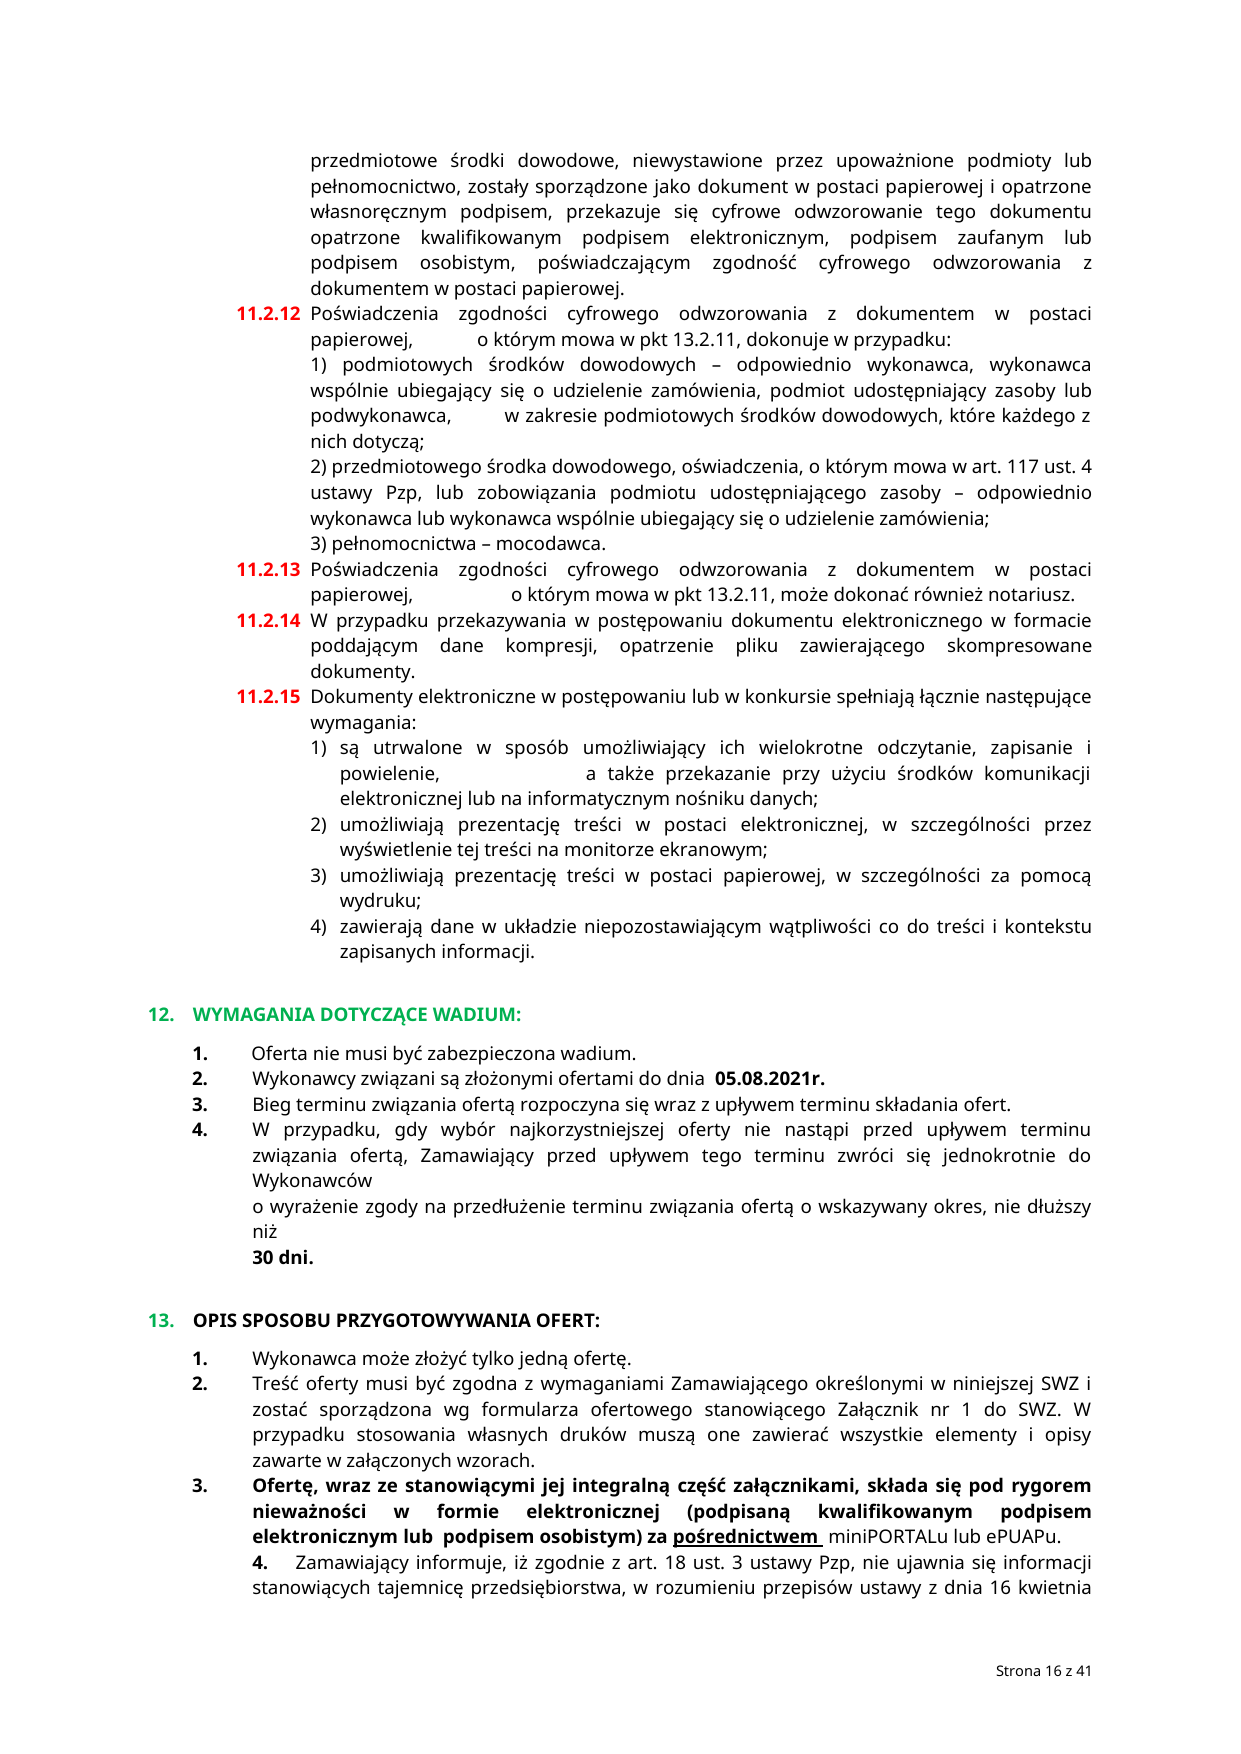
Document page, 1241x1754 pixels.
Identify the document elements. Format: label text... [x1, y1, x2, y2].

list Dokumenty elektroniczne w postępowaniu lub w konkursie spełniają łącznie następujące wymagania: [236, 683, 1093, 734]
list W przypadku, gdy wybór najkorzystniejszej oferty nie nastąpi przed upływem terminu związania ofertą, Zamawiający przed upływem tego terminu zwróci się jednokrotnie do Wykonawców o wyrażenie zgody na przedłużenie terminu związania ofertą o wskazywany okres, nie dłuższy niż 30 dni. [192, 1116, 1093, 1269]
list umożliwiają prezentację treści w postaci papierowej, w szczególności za pomocą wydruku; [310, 862, 1093, 913]
list Oferta nie musi być zabezpieczona wadium. [192, 1040, 1093, 1065]
list Opis sposobu przygotowywania ofert: [148, 1307, 1093, 1332]
list Bieg terminu związania ofertą rozpoczyna się wraz z upływem terminu składania ofert. [192, 1091, 1093, 1116]
list Poświadczenia zgodności cyfrowego odwzorowania z dokumentem w postaci papierowej, o którym mowa w pkt 13.2.11, dokonuje w przypadku: [236, 301, 1093, 352]
text 3) pełnomocnictwa – mocodawca. [310, 530, 1093, 556]
list Poświadczenia zgodności cyfrowego odwzorowania z dokumentem w postaci papierowej, o którym mowa w pkt 13.2.11, może dokonać również notariusz. [236, 556, 1093, 607]
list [252, 1549, 1093, 1600]
list są utrwalone w sposób umożliwiający ich wielokrotne odczytanie, zapisanie i powielenie, a także przekazanie przy użyciu środków komunikacji elektronicznej lub na informatycznym nośniku danych; [310, 734, 1093, 811]
text 1) podmiotowych środków dowodowych – odpowiednio wykonawca, wykonawca wspólnie ubiegający się o udzielenie zamówienia, podmiot udostępniający zasoby lub podwykonawca, w zakresie podmiotowych środków dowodowych, które każdego z nich dotyczą; [310, 352, 1093, 454]
list zawierają dane w układzie niepozostawiającym wątpliwości co do treści i kontekstu zapisanych informacji. [310, 913, 1093, 964]
list Treść oferty musi być zgodna z wymaganiami Zamawiającego określonymi w niniejszej SWZ i zostać sporządzona wg formularza ofertowego stanowiącego Załącznik nr 1 do SWZ. W przypadku stosowania własnych druków muszą one zawierać wszystkie elementy i opisy zawarte w załączonych wzorach. [192, 1371, 1093, 1473]
list W przypadku przekazywania w postępowaniu dokumentu elektronicznego w formacie poddającym dane kompresji, opatrzenie pliku zawierającego skompresowane dokumenty. [236, 607, 1093, 683]
text 2) przedmiotowego środka dowodowego, oświadczenia, o którym mowa w art. 117 ust. 4 ustawy Pzp, lub zobowiązania podmiotu udostępniającego zasoby – odpowiednio wykonawca lub wykonawca wspólnie ubiegający się o udzielenie zamówienia; [310, 454, 1093, 530]
list WYMAGANIA DOTYCZĄCE Wadium: [148, 1002, 1093, 1027]
list Ofertę, wraz ze stanowiącymi jej integralną część załącznikami, składa się pod rygorem nieważności w formie elektronicznej (podpisaną kwalifikowanym podpisem elektronicznym lub podpisem osobistym) za pośrednictwem miniPORTALu lub ePUAPu. [192, 1473, 1093, 1549]
list umożliwiają prezentację treści w postaci elektronicznej, w szczególności przez wyświetlenie tej treści na monitorze ekranowym; [310, 811, 1093, 862]
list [236, 148, 1093, 301]
list Wykonawcy związani są złożonymi ofertami do dnia 05.08.2021r. [192, 1065, 1093, 1091]
list Wykonawca może złożyć tylko jedną ofertę. [192, 1345, 1093, 1371]
